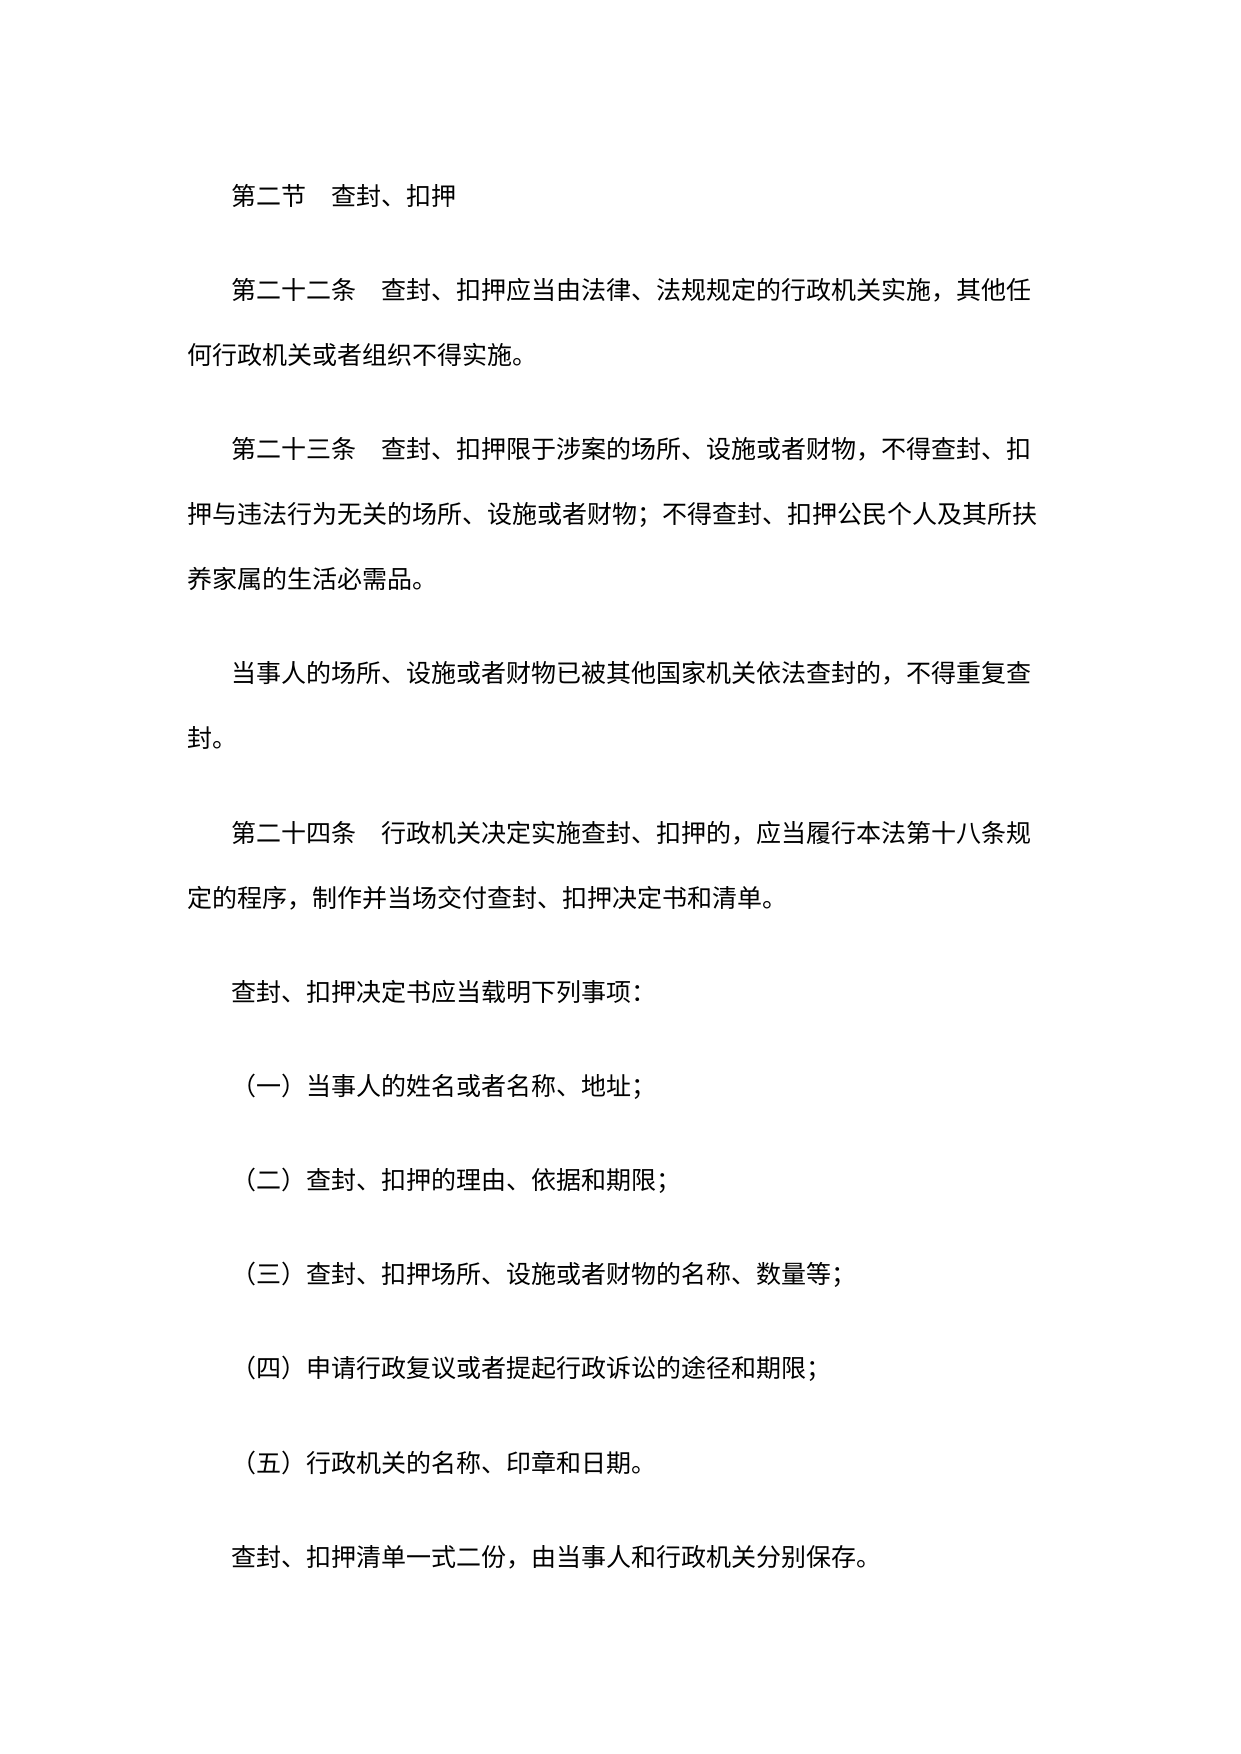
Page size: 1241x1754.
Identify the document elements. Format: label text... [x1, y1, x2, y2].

text （一）当事人的姓名或者名称、地址； [187, 1052, 1053, 1117]
text （二）查封、扣押的理由、依据和期限； [187, 1146, 1053, 1211]
text 查封、扣押决定书应当载明下列事项： [187, 958, 1053, 1023]
text （三）查封、扣押场所、设施或者财物的名称、数量等； [187, 1240, 1053, 1305]
text 第二十二条 查封、扣押应当由法律、法规规定的行政机关实施，其他任何行政机关或者组织不得实施。 [187, 256, 1053, 386]
text （四）申请行政复议或者提起行政诉讼的途径和期限； [187, 1334, 1053, 1399]
text 第二十三条 查封、扣押限于涉案的场所、设施或者财物，不得查封、扣押与违法行为无关的场所、设施或者财物；不得查封、扣押公民个人及其所扶养家属的生活必需品。 [187, 415, 1053, 610]
text 第二十四条 行政机关决定实施查封、扣押的，应当履行本法第十八条规定的程序，制作并当场交付查封、扣押决定书和清单。 [187, 799, 1053, 929]
text （五）行政机关的名称、印章和日期。 [187, 1429, 1053, 1494]
text 第二节 查封、扣押 [187, 162, 1053, 227]
text 当事人的场所、设施或者财物已被其他国家机关依法查封的，不得重复查封。 [187, 639, 1053, 769]
text 查封、扣押清单一式二份，由当事人和行政机关分别保存。 [187, 1523, 1053, 1588]
